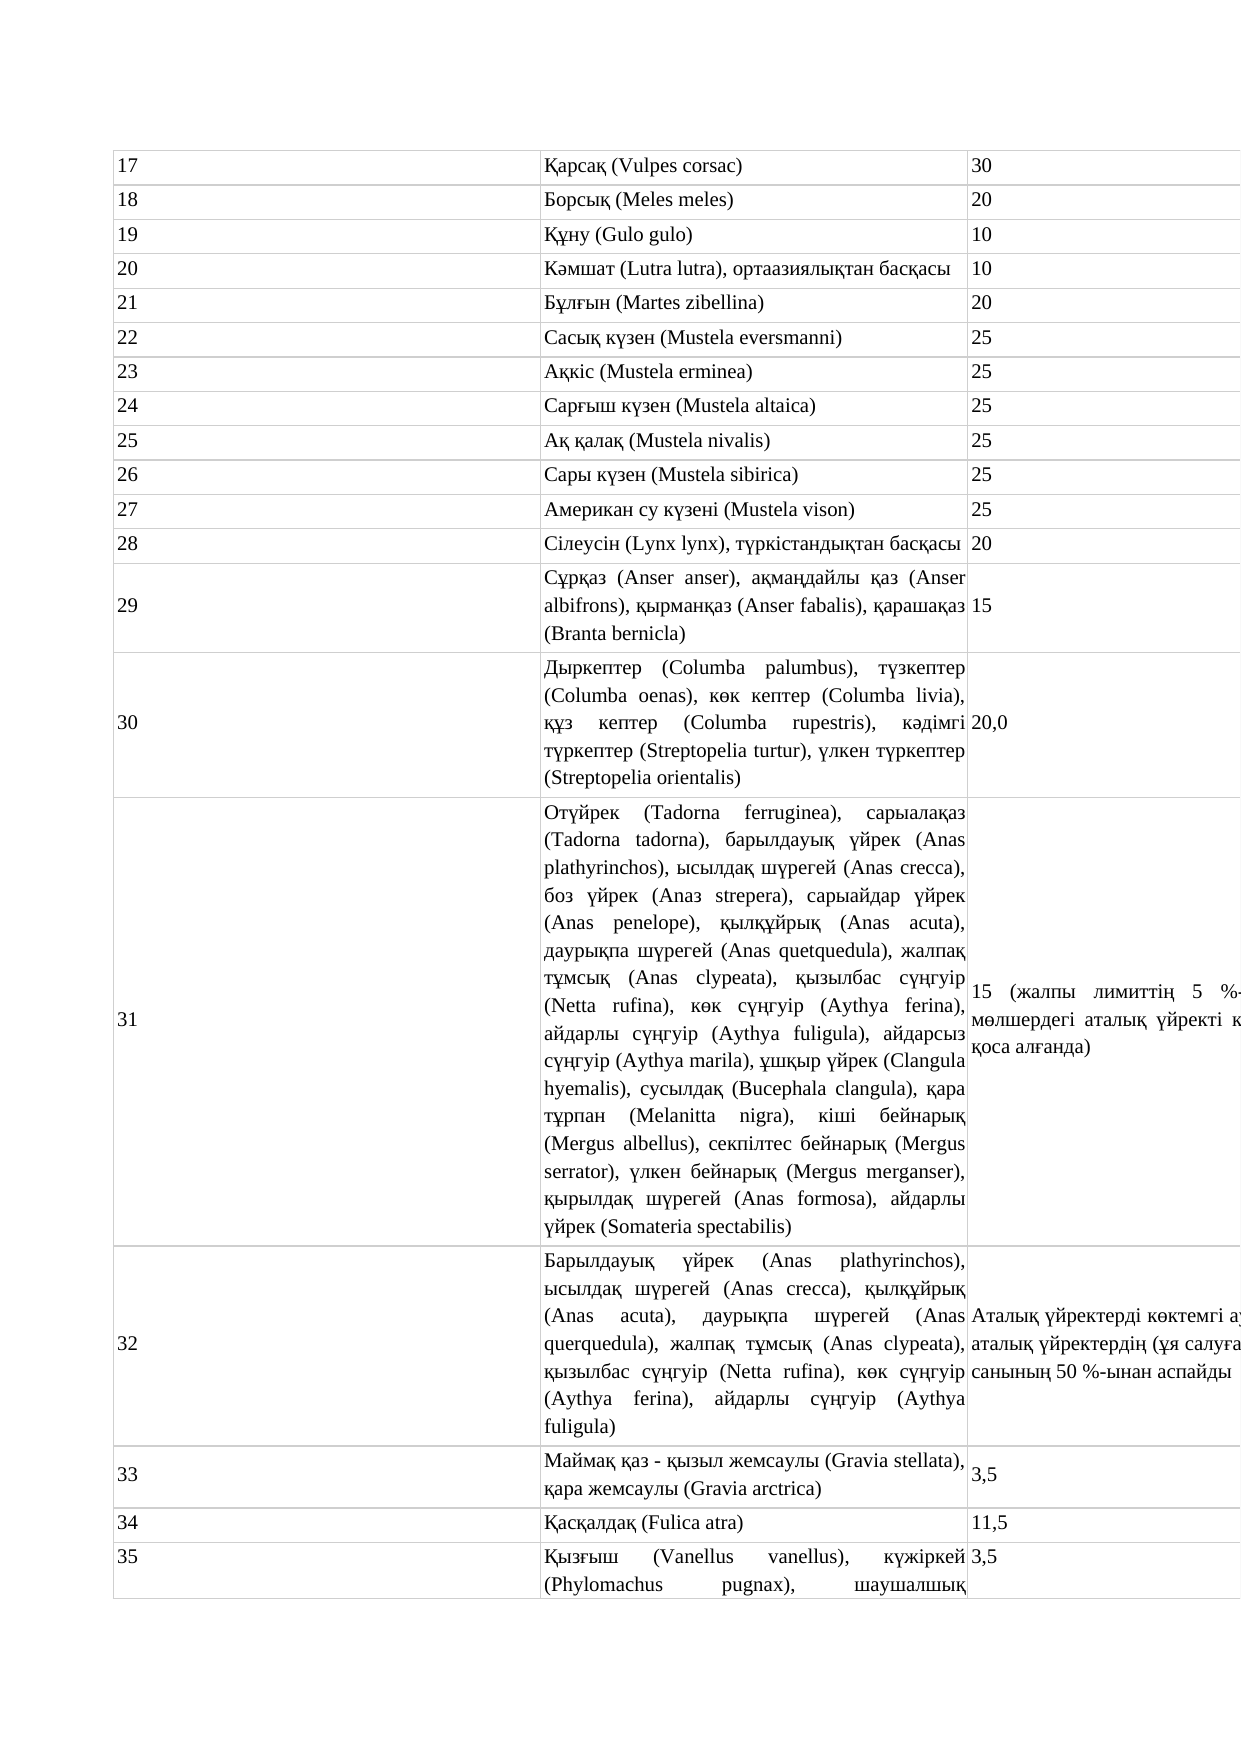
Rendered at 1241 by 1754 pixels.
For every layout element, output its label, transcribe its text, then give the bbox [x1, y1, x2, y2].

table_cell Кәмшат (Lutra lutra), ортаазиялықтан басқасы [541, 254, 967, 287]
table_cell Сарғыш күзен (Мustela аltaica) [541, 392, 967, 425]
table_cell Бұлғын (Маrtеs zibellina) [541, 289, 967, 322]
table_cell Қасқалдақ (Fulica аtrа) [541, 1509, 967, 1542]
table_cell 24 [114, 392, 540, 425]
table_cell 22 [114, 323, 540, 356]
table_cell 25 [968, 392, 1240, 425]
table_cell 17 [114, 151, 540, 184]
table_cell Сұрқаз (Аnser аnser), ақмаңдайлы қаз (Аnser albifrons), қырманқаз (Аnser fabalis), қарашақаз (Вrаntа bernicla) [541, 564, 967, 652]
table_cell 34 [114, 1509, 540, 1542]
table_cell 32 [114, 1247, 540, 1445]
table_cell 20 [968, 529, 1240, 562]
table_cell 25 [968, 323, 1240, 356]
table_cell 26 [114, 461, 540, 494]
table_cell 15 [968, 564, 1240, 652]
table_cell 20 [114, 254, 540, 287]
table_cell Ақ қалақ (Мustela nivalis) [541, 426, 967, 459]
table_cell 30 [114, 653, 540, 797]
table_cell 33 [114, 1447, 540, 1507]
table_cell Сары күзен (Мustela sibirica) [541, 461, 967, 494]
table_cell Ақкіс (Мustela еrminea) [541, 358, 967, 391]
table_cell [541, 1543, 967, 1598]
table_cell 28 [114, 529, 540, 562]
table_cell Борсық (Меlеs meles) [541, 186, 967, 219]
table_cell 25 [968, 461, 1240, 494]
table_cell 18 [114, 186, 540, 219]
table_cell Отүйрек (Таdorna ferruginea), сарыалақаз (Таdorna tаdorna), барылдауық үйрек (Аnаs plathyrinchos), ысылдақ шүрегей (Аnаs сrесса), боз үйрек (Аnаз strepera), сарыайдар үйрек (Аnаs реnеlоре), қылқұйрық (Аnаs асuta), даурықпа шүрегей (Аnаs quetquedula), жалпақ тұмсық (Аnаs clypeata), қызылбас сүңгуір (Netta rufina), көк сүңгуір (Ауthya ferina), айдарлы сүңгуір (Ауthya fuligula), айдарсыз сүңгуір (Ауthya marila), ұшқыр үйрек (Clangula hyemalis), сусылдақ (Вucephala сlаngula), қара тұрпан (Меlаnitta nigra), кіші бейнарық (Меrgus albellus), секпілтес бейнарық (Меrgus serrator), үлкен бейнарық (Меrgus merganser), қырылдақ шүрегей (Аnаs formosa), айдарлы үйрек (Sоmateria spectabilis) [541, 798, 967, 1245]
table_cell 10 [968, 254, 1240, 287]
table_cell Сілеусін (Lуnх lуnх), түркістандықтан басқасы [541, 529, 967, 562]
table_cell Қарсақ (Vulpes corsac) [541, 151, 967, 184]
table_cell 31 [114, 798, 540, 1245]
table_cell 10 [968, 220, 1240, 253]
table_cell 3,5 [968, 1447, 1240, 1507]
table_cell 27 [114, 495, 540, 528]
table_cell 3,5 [968, 1543, 1240, 1598]
table_cell 30 [968, 151, 1240, 184]
table_cell 20 [968, 289, 1240, 322]
table_cell 29 [114, 564, 540, 652]
table_cell 23 [114, 358, 540, 391]
table_cell Дыркептер (Соlumba palumbus), түзкептер (Соlumba оеnаs), көк кептер (Соlumba livia), құз кептер (Соlumba rupestris), кәдімгі түркептер (Streptopelia turtur), үлкен түркептер (Streptopelia orientalis) [541, 653, 967, 797]
table_cell Құну (Gulo gulo) [541, 220, 967, 253]
table_cell 25 [968, 495, 1240, 528]
table_cell 21 [114, 289, 540, 322]
table_cell 20,0 [968, 653, 1240, 797]
table_cell Аталық үйректерді көктемгі аулауға жергілікті аталық үйректердің (ұя салуға қалатын) жалпы санының 50 %-ынан аспайды [968, 1247, 1240, 1445]
table_cell Сасық күзен (Мustela eversmanni) [541, 323, 967, 356]
table_cell 15 (жалпы лимиттің 5 %-ынан аспайтын мөлшердегі аталық үйректі көктемгі аулауды қоса алғанда) [968, 798, 1240, 1245]
table_cell Американ су күзені (Мustela vison) [541, 495, 967, 528]
table_cell 25 [968, 426, 1240, 459]
table_cell Барылдауық үйрек (Anas plathyrinchos), ысылдақ шүрегей (Anas crecca), қылқұйрық (Anas acuta), даурықпа шүрегей (Anas querquedula), жалпақ тұмсық (Anas clypeata), қызылбас сүңгуір (Netta rufina), көк сүңгуір (Aythya ferina), айдарлы сүңгуір (Aythya fuligula) [541, 1247, 967, 1445]
table_cell 35 [114, 1543, 540, 1598]
table_cell 19 [114, 220, 540, 253]
table_cell 20 [968, 186, 1240, 219]
table_cell 11,5 [968, 1509, 1240, 1542]
table_cell Маймақ қаз - қызыл жемсаулы (Gravia stellata), қара жемсаулы (Gravia аrctrica) [541, 1447, 967, 1507]
table_cell 25 [114, 426, 540, 459]
table_cell 25 [968, 358, 1240, 391]
